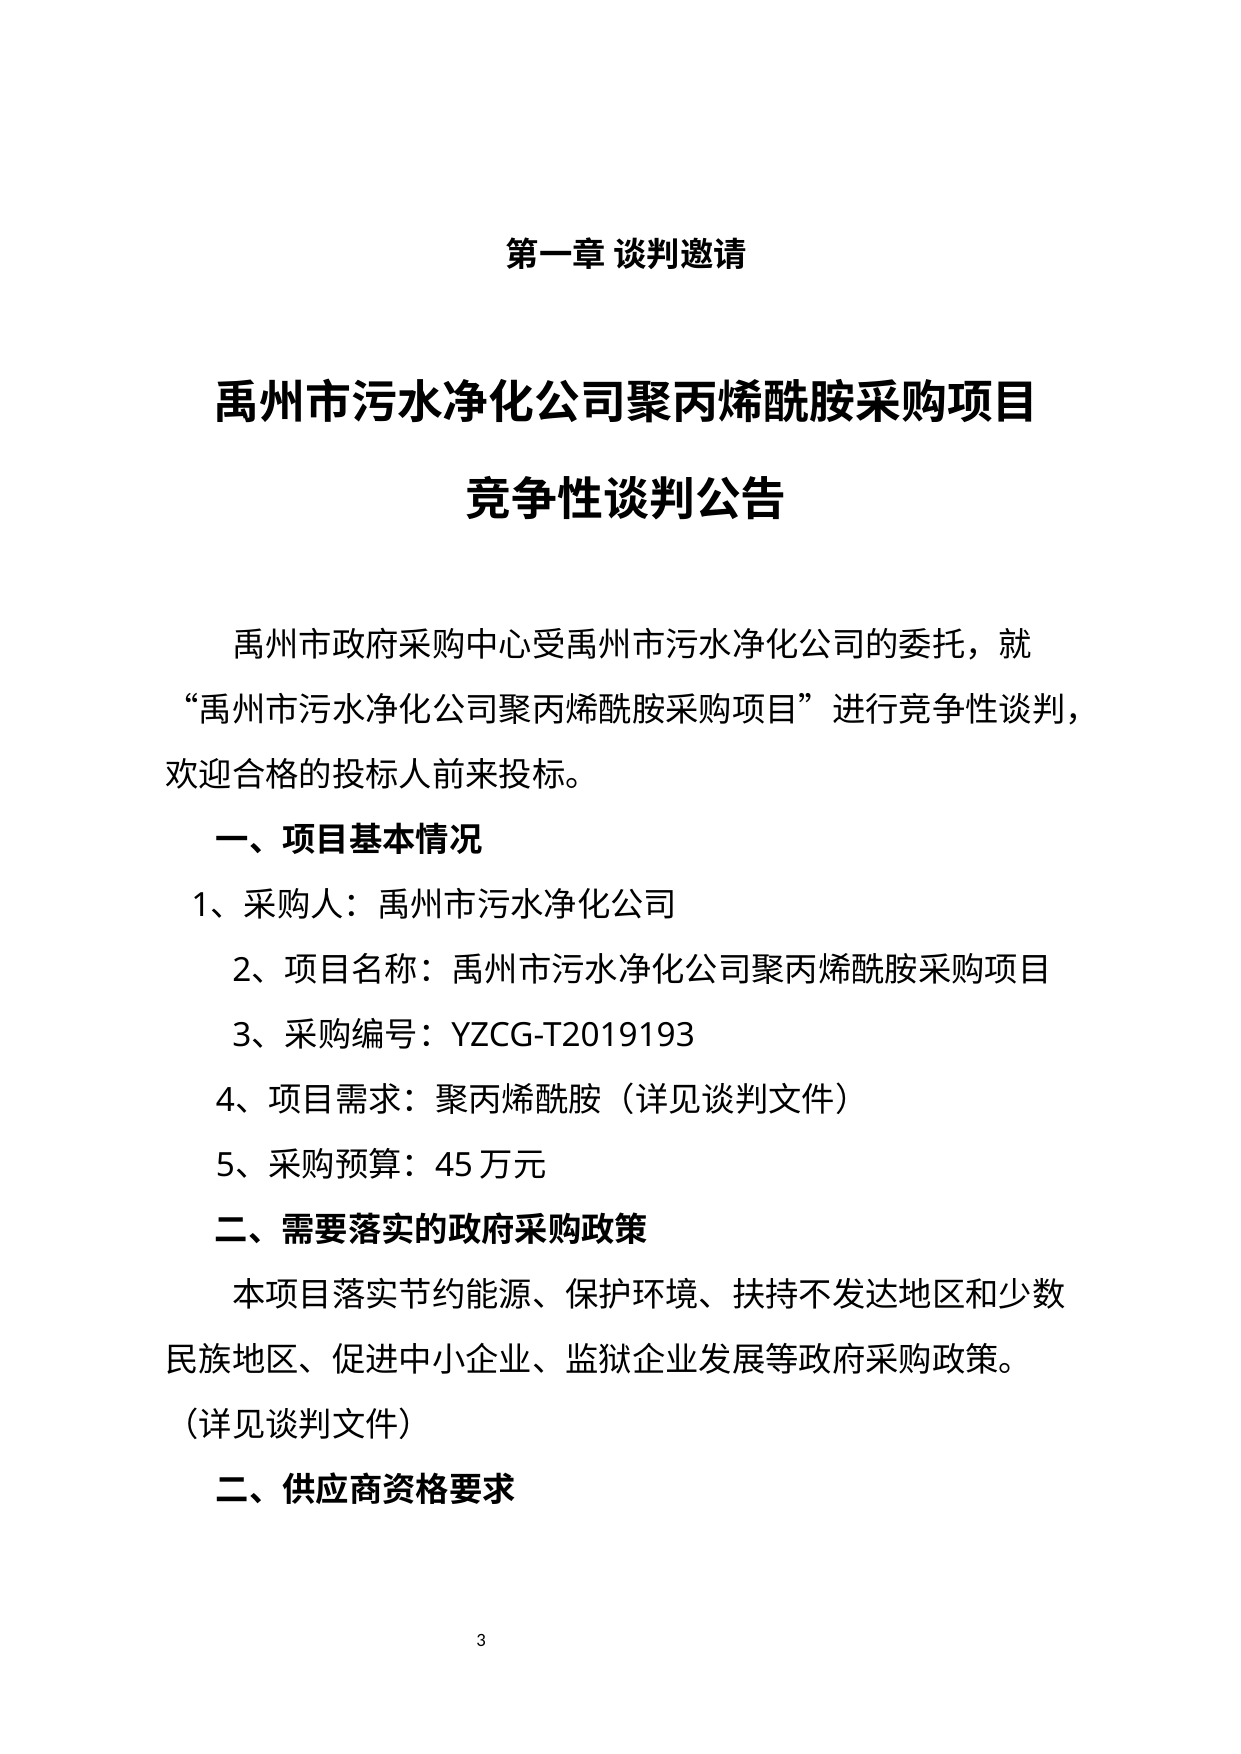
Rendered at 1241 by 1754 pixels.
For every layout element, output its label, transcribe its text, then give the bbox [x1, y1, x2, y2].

text 竞争性谈判公告 [165, 447, 1087, 544]
list 供应商资格要求 [165, 1454, 1087, 1519]
list 项目基本情况 [165, 804, 1087, 869]
text 禹州市政府采购中心受禹州市污水净化公司的委托，就“禹州市污水净化公司聚丙烯酰胺采购项目”进行竞争性谈判，欢迎合格的投标人前来投标。 [165, 609, 1087, 804]
text 本项目落实节约能源、保护环境、扶持不发达地区和少数民族地区、促进中小企业、监狱企业发展等政府采购政策。（详见谈判文件） [165, 1259, 1087, 1454]
text 二、需要落实的政府采购政策 [165, 1194, 1087, 1259]
text 2、项目名称：禹州市污水净化公司聚丙烯酰胺采购项目 [165, 934, 1087, 999]
text 禹州市污水净化公司聚丙烯酰胺采购项目 [165, 349, 1087, 447]
text 3、采购编号：YZCG-T2019193 [165, 999, 1087, 1064]
list 谈判邀请 [165, 219, 1087, 284]
text 4、项目需求：聚丙烯酰胺（详见谈判文件） [165, 1064, 1087, 1129]
text 5、采购预算：45万元 [165, 1129, 1087, 1194]
text 1、采购人：禹州市污水净化公司 [165, 869, 1087, 934]
